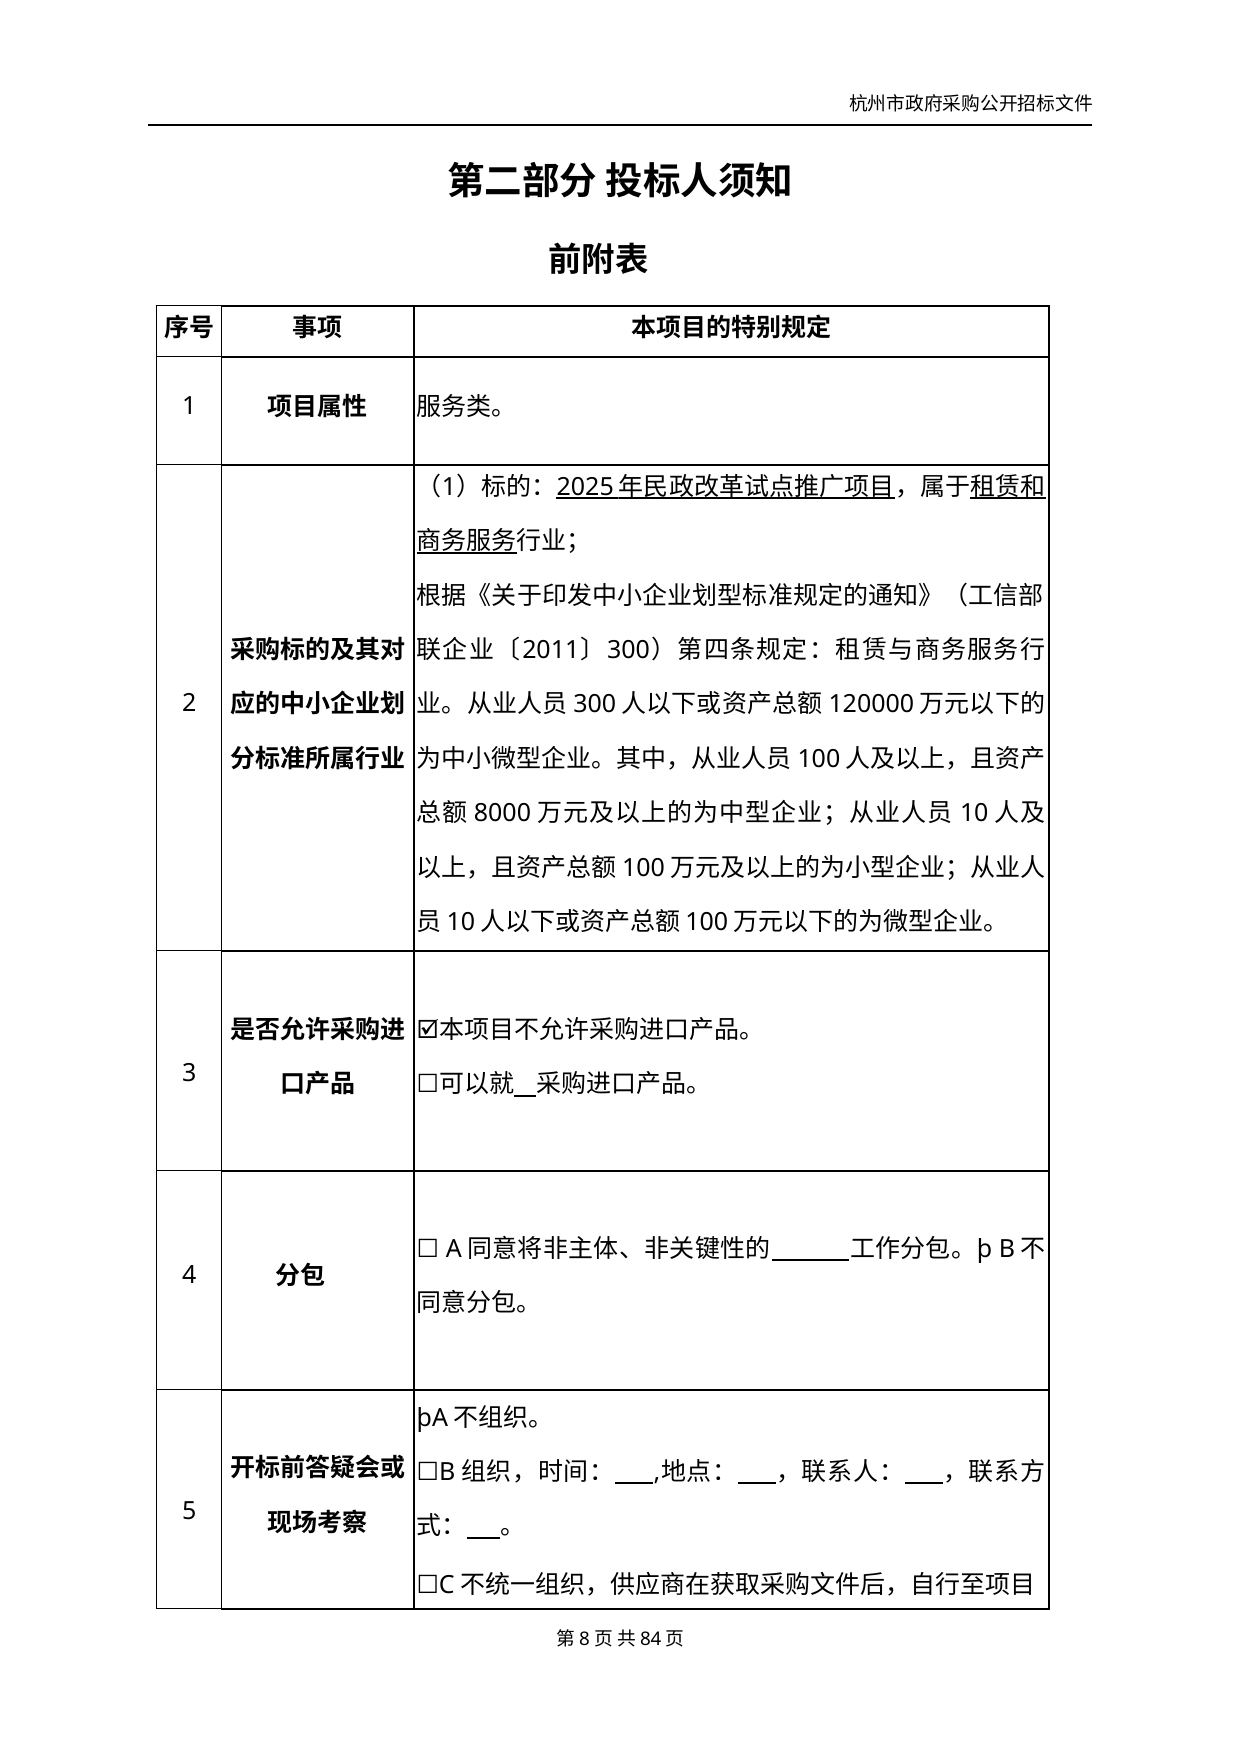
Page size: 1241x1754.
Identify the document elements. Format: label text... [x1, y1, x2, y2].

table_cell 2 [157, 465, 221, 950]
text 前附表 [148, 233, 1092, 281]
table_cell 3 [157, 951, 221, 1169]
table_header 本项目的特别规定 [415, 307, 1048, 356]
table_cell 项目属性 [222, 358, 413, 464]
table_cell 采购标的及其对应的中小企业划分标准所属行业 [222, 466, 413, 950]
table_cell 本项目不允许采购进口产品。 可以就 采购进口产品。 [415, 952, 1048, 1169]
table_cell 4 [157, 1171, 221, 1389]
table_cell 开标前答疑会或现场考察 [222, 1391, 413, 1608]
text 第二部分 投标人须知 [148, 151, 1092, 206]
table_cell 1 [157, 357, 221, 464]
table_cell A同意将非主体、非关键性的 工作分包。 B不同意分包。 [415, 1172, 1048, 1389]
table_header 事项 [222, 307, 413, 356]
table_cell 5 [157, 1390, 221, 1608]
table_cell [415, 1391, 1048, 1608]
table_cell 是否允许采购进口产品 [222, 952, 413, 1169]
table_header 序号 [157, 306, 221, 356]
table_cell （1）标的：2025年民政改革试点推广项目，属于租赁和商务服务行业； 根据《关于印发中小企业划型标准规定的通知》（工信部联企业〔2011〕300）第四条规定：租赁与商务服务行业。从业人员300人以下或资产总额120000万元以下的为中小微型企业。其中，从业人员100人及以上，且资产总额8000万元及以上的为中型企业；从业人员10人及以上，且资产总额100万元及以上的为小型企业；从业人员10人以下或资产总额100万元以下的为微型企业。 [415, 466, 1048, 950]
table_cell 服务类。 [415, 358, 1048, 464]
table_cell 分包 [222, 1172, 413, 1389]
